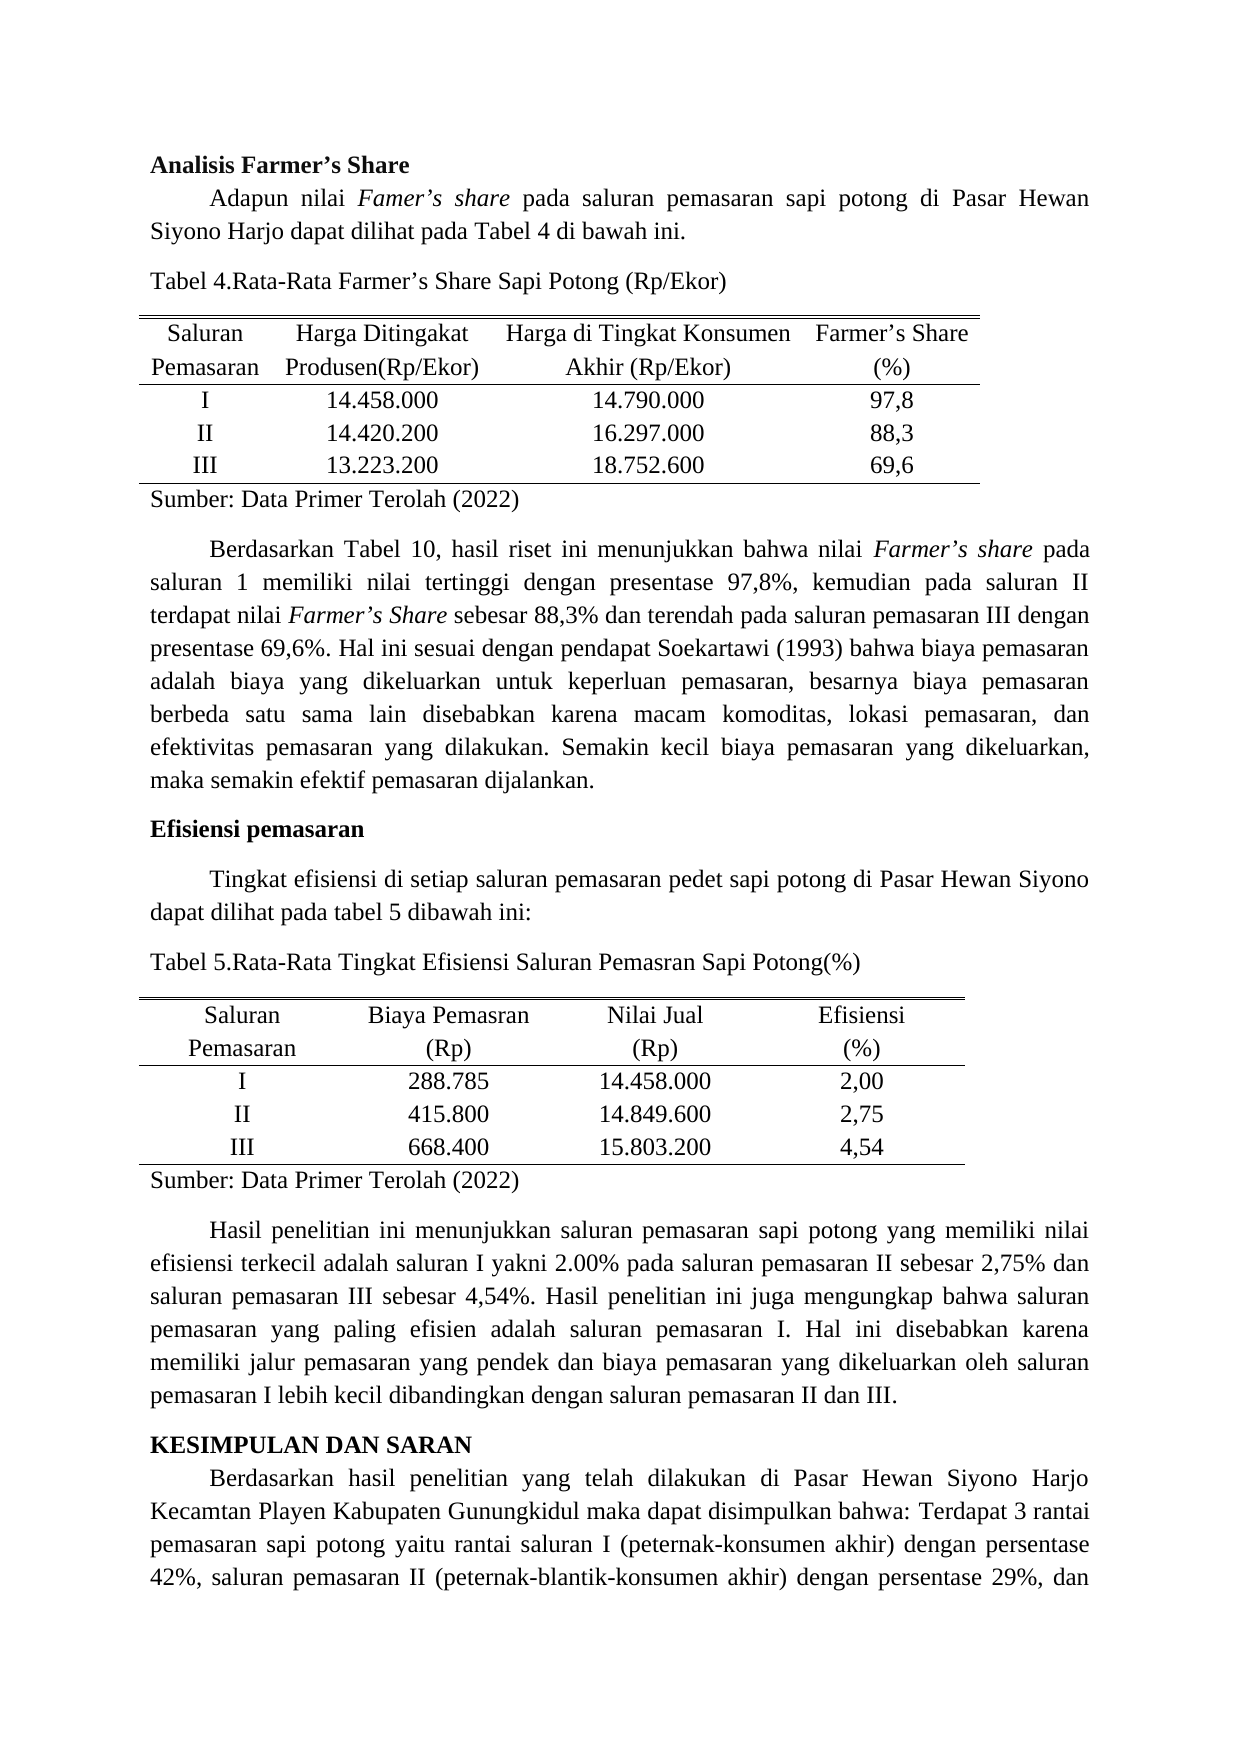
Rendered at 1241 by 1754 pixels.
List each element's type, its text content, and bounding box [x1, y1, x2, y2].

table_cell II [139, 1099, 345, 1132]
text Tingkat efisiensi di setiap saluran pemasaran pedet sapi potong di Pasar Hewan Siyono dapat dilihat pada tabel 5 dibawah ini: [150, 864, 1090, 926]
table_cell 288.785 [345, 1066, 552, 1099]
text Adapun nilai Famer’s share pada saluran pemasaran sapi potong di Pasar Hewan Siyono Harjo dapat dilihat pada Tabel 4 di bawah ini. [150, 183, 1090, 245]
text Sumber: Data Primer Terolah (2022) [150, 1165, 1090, 1194]
table_cell 14.420.200 [271, 418, 493, 450]
table_cell 69,6 [803, 450, 980, 483]
table_header Nilai Jual (Rp) [552, 1000, 758, 1065]
table_cell III [139, 1132, 345, 1164]
table_cell 14.458.000 [271, 385, 493, 418]
table_cell I [139, 1066, 345, 1099]
table_cell 4,54 [758, 1132, 965, 1164]
table_header Biaya Pemasran (Rp) [345, 1000, 552, 1065]
table_header Harga Ditingakat Produsen(Rp/Ekor) [271, 319, 493, 384]
table_header Efisiensi (%) [758, 1000, 965, 1065]
table_cell 14.458.000 [552, 1066, 758, 1099]
table_cell 97,8 [803, 385, 980, 418]
table_cell III [139, 450, 271, 483]
text Efisiensi pemasaran [150, 814, 1090, 843]
table_cell 668.400 [345, 1132, 552, 1164]
table_header Farmer’s Share (%) [803, 319, 980, 384]
text Tabel 4.Rata-Rata Farmer’s Share Sapi Potong (Rp/Ekor) [150, 266, 1090, 294]
text Tabel 5.Rata-Rata Tingkat Efisiensi Saluran Pemasran Sapi Potong(%) [150, 947, 1090, 976]
table_cell 14.849.600 [552, 1099, 758, 1132]
table_header Harga di Tingkat Konsumen Akhir (Rp/Ekor) [493, 319, 803, 384]
table_header Saluran Pemasaran [139, 319, 271, 384]
table_cell 2,00 [758, 1066, 965, 1099]
table_cell II [139, 418, 271, 450]
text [150, 1463, 1090, 1591]
table_cell 2,75 [758, 1099, 965, 1132]
table_cell 14.790.000 [493, 385, 803, 418]
text KESIMPULAN DAN SARAN [150, 1430, 1090, 1458]
table_cell I [139, 385, 271, 418]
text Berdasarkan Tabel 10, hasil riset ini menunjukkan bahwa nilai Farmer’s share pada saluran 1 memiliki nilai tertinggi dengan presentase 97,8%, kemudian pada saluran II terdapat nilai Farmer’s Share sebesar 88,3% dan terendah pada saluran pemasaran III dengan presentase 69,6%. Hal ini sesuai dengan pendapat Soekartawi (1993) bahwa biaya pemasaran adalah biaya yang dikeluarkan untuk keperluan pemasaran, besarnya biaya pemasaran berbeda satu sama lain disebabkan karena macam komoditas, lokasi pemasaran, dan efektivitas pemasaran yang dilakukan. Semakin kecil biaya pemasaran yang dikeluarkan, maka semakin efektif pemasaran dijalankan. [150, 534, 1090, 794]
table_cell 88,3 [803, 418, 980, 450]
text Sumber: Data Primer Terolah (2022) [150, 484, 1090, 513]
table_cell 16.297.000 [493, 418, 803, 450]
text Hasil penelitian ini menunjukkan saluran pemasaran sapi potong yang memiliki nilai efisiensi terkecil adalah saluran I yakni 2.00% pada saluran pemasaran II sebesar 2,75% dan saluran pemasaran III sebesar 4,54%. Hasil penelitian ini juga mengungkap bahwa saluran pemasaran yang paling efisien adalah saluran pemasaran I. Hal ini disebabkan karena memiliki jalur pemasaran yang pendek dan biaya pemasaran yang dikeluarkan oleh saluran pemasaran I lebih kecil dibandingkan dengan saluran pemasaran II dan III. [150, 1215, 1090, 1409]
table_cell 18.752.600 [493, 450, 803, 483]
table_cell 15.803.200 [552, 1132, 758, 1164]
table_cell 13.223.200 [271, 450, 493, 483]
subtitle Analisis Farmer’s Share [150, 150, 1090, 179]
table_header Saluran Pemasaran [139, 1000, 345, 1065]
table_cell 415.800 [345, 1099, 552, 1132]
